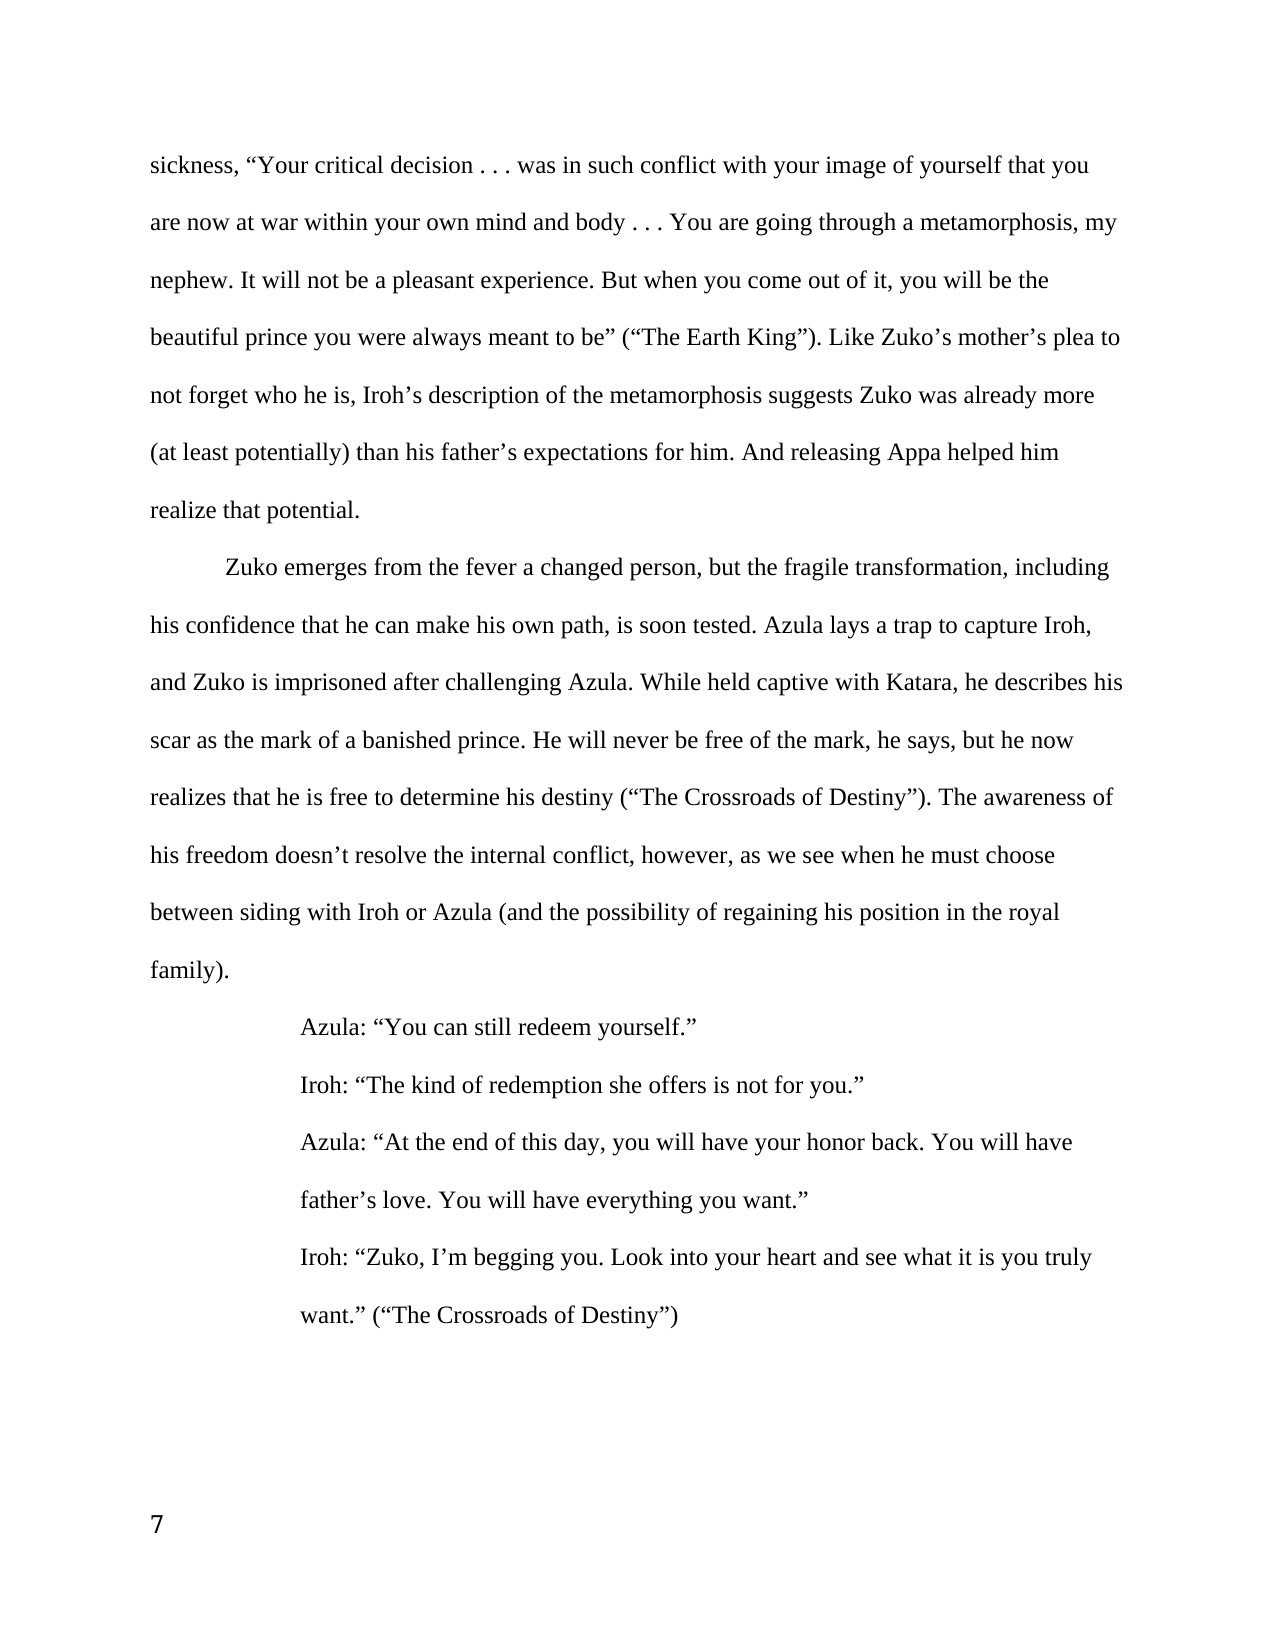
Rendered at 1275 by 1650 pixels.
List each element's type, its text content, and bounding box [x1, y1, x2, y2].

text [150, 150, 1125, 524]
text Azula: “You can still redeem yourself.” [300, 1012, 1125, 1041]
text Iroh: “Zuko, I’m begging you. Look into your heart and see what it is you truly want.” (“The Crossroads of Destiny”) [300, 1242, 1125, 1329]
text Azula: “At the end of this day, you will have your honor back. You will have father’s love. You will have everything you want.” [300, 1127, 1125, 1214]
text Zuko emerges from the fever a changed person, but the fragile transformation, including his confidence that he can make his own path, is soon tested. Azula lays a trap to capture Iroh, and Zuko is imprisoned after challenging Azula. While held captive with Katara, he describes his scar as the mark of a banished prince. He will never be free of the mark, he says, but he now realizes that he is free to determine his destiny (“The Crossroads of Destiny”). The awareness of his freedom doesn’t resolve the internal conflict, however, as we see when he must choose between siding with Iroh or Azula (and the possibility of regaining his position in the royal family). [150, 552, 1125, 984]
text Iroh: “The kind of redemption she offers is not for you.” [300, 1070, 1125, 1099]
